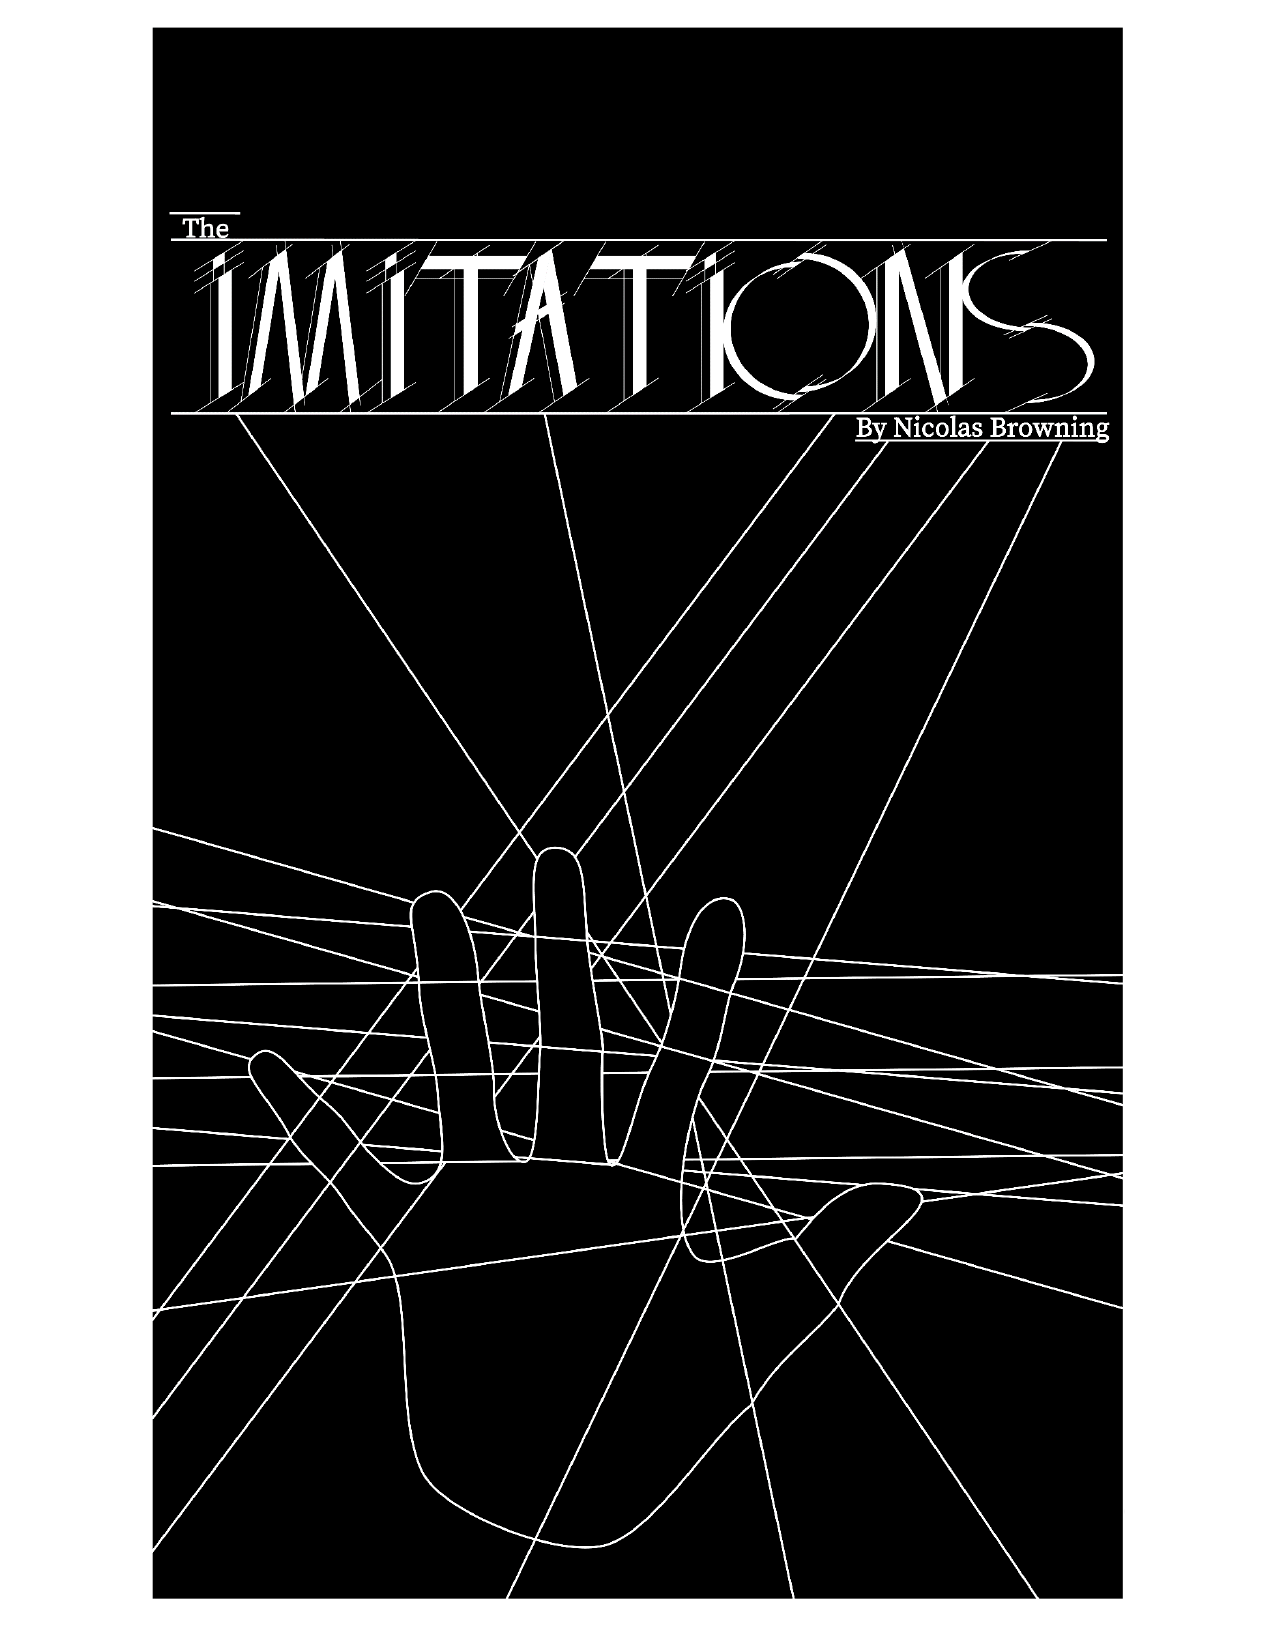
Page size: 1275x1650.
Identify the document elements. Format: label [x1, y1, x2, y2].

picture [150, 25, 1125, 1601]
